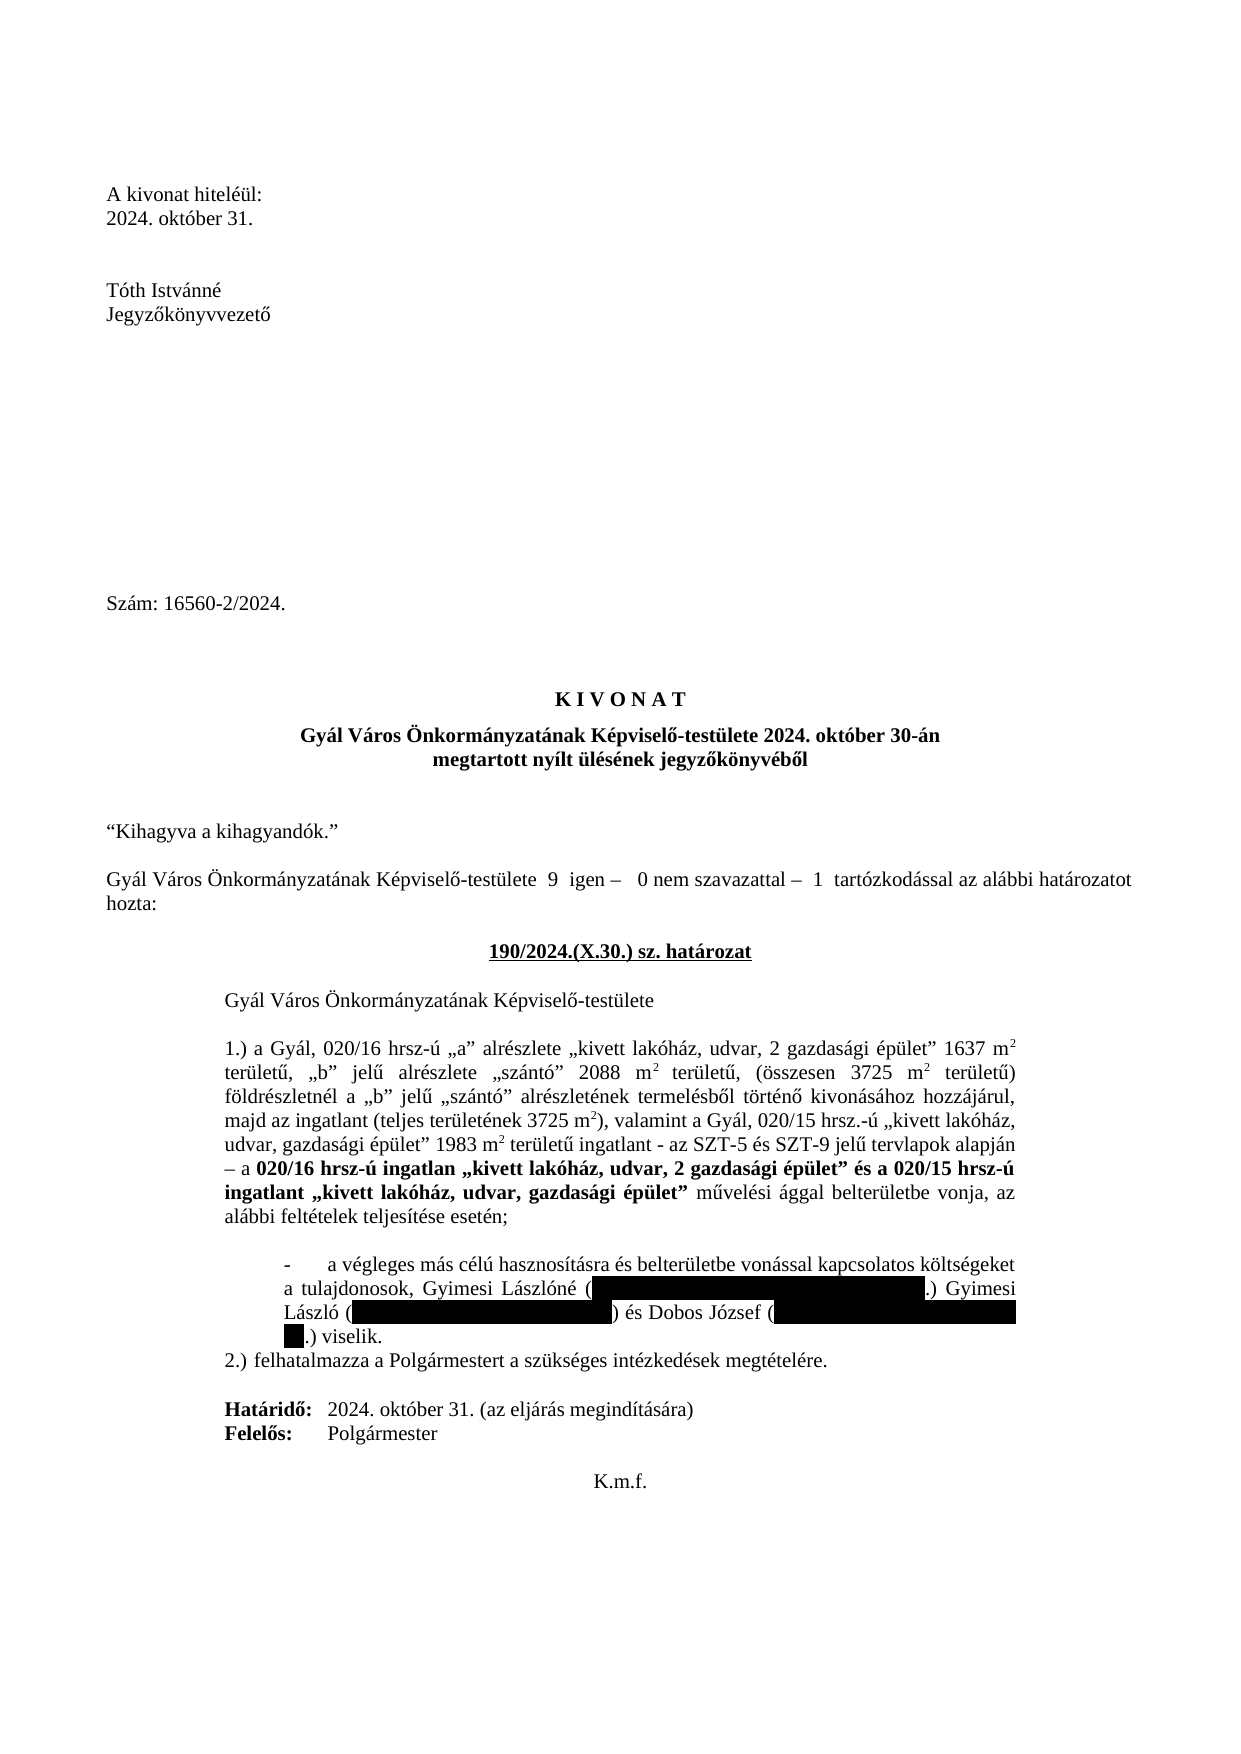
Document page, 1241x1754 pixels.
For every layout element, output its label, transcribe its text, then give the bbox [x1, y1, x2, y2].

list a végleges más célú hasznosításra és belterületbe vonással kapcsolatos költségeket a tulajdonosok, Gyimesi Lászlóné (1118 Budapest, Mányoki út 20. fsz. 1.) Gyimesi László (2360 Gyál, József Attila u. 80.) és Dobos József (2360 Gyál, Babits Mihály u. 14.) viselik. [283, 1252, 1016, 1348]
text Gyál Város Önkormányzatának Képviselő-testülete 9 igen – 0 nem szavazattal – 1 tartózkodással az alábbi határozatot hozta: [106, 867, 1134, 915]
text “Kihagyva a kihagyandók.” [106, 819, 1134, 843]
text K.m.f. [224, 1469, 1016, 1493]
text Szám: 16560-2/2024. [106, 591, 1134, 614]
text Határidő: 2024. október 31. (az eljárás megindítására) [224, 1397, 1016, 1421]
text megtartott nyílt ülésének jegyzőkönyvéből [106, 747, 1134, 771]
text Jegyzőkönyvvezető [106, 302, 1016, 326]
list felhatalmazza a Polgármestert a szükséges intézkedések megtételére. [224, 1348, 1016, 1372]
text K I V O N A T [106, 687, 1134, 711]
text Gyál Város Önkormányzatának Képviselő-testülete [224, 987, 1016, 1012]
text Gyál Város Önkormányzatának Képviselő-testülete 2024. október 30-án [106, 723, 1134, 747]
list a Gyál, 020/16 hrsz-ú „a” alrészlete „kivett lakóház, udvar, 2 gazdasági épület” 1637 m2 területű, „b” jelű alrészlete „szántó” 2088 m2 területű, (összesen 3725 m2 területű) földrészletnél a „b” jelű „szántó” alrészletének termelésből történő kivonásához hozzájárul, majd az ingatlant (teljes területének 3725 m2), valamint a Gyál, 020/15 hrsz.-ú „kivett lakóház, udvar, gazdasági épület” 1983 m2 területű ingatlant - az SZT-5 és SZT-9 jelű tervlapok alapján – a 020/16 hrsz-ú ingatlan „kivett lakóház, udvar, 2 gazdasági épület” és a 020/15 hrsz-ú ingatlant „kivett lakóház, udvar, gazdasági épület” művelési ággal belterületbe vonja, az alábbi feltételek teljesítése esetén; [224, 1036, 1016, 1228]
text Felelős: Polgármester [224, 1421, 1016, 1445]
text Tóth Istvánné [106, 278, 1016, 302]
text 190/2024.(X.30.) sz. határozat [106, 939, 1134, 963]
text 2024. október 31. [106, 206, 1016, 229]
text A kivonat hiteléül: [106, 181, 1016, 206]
